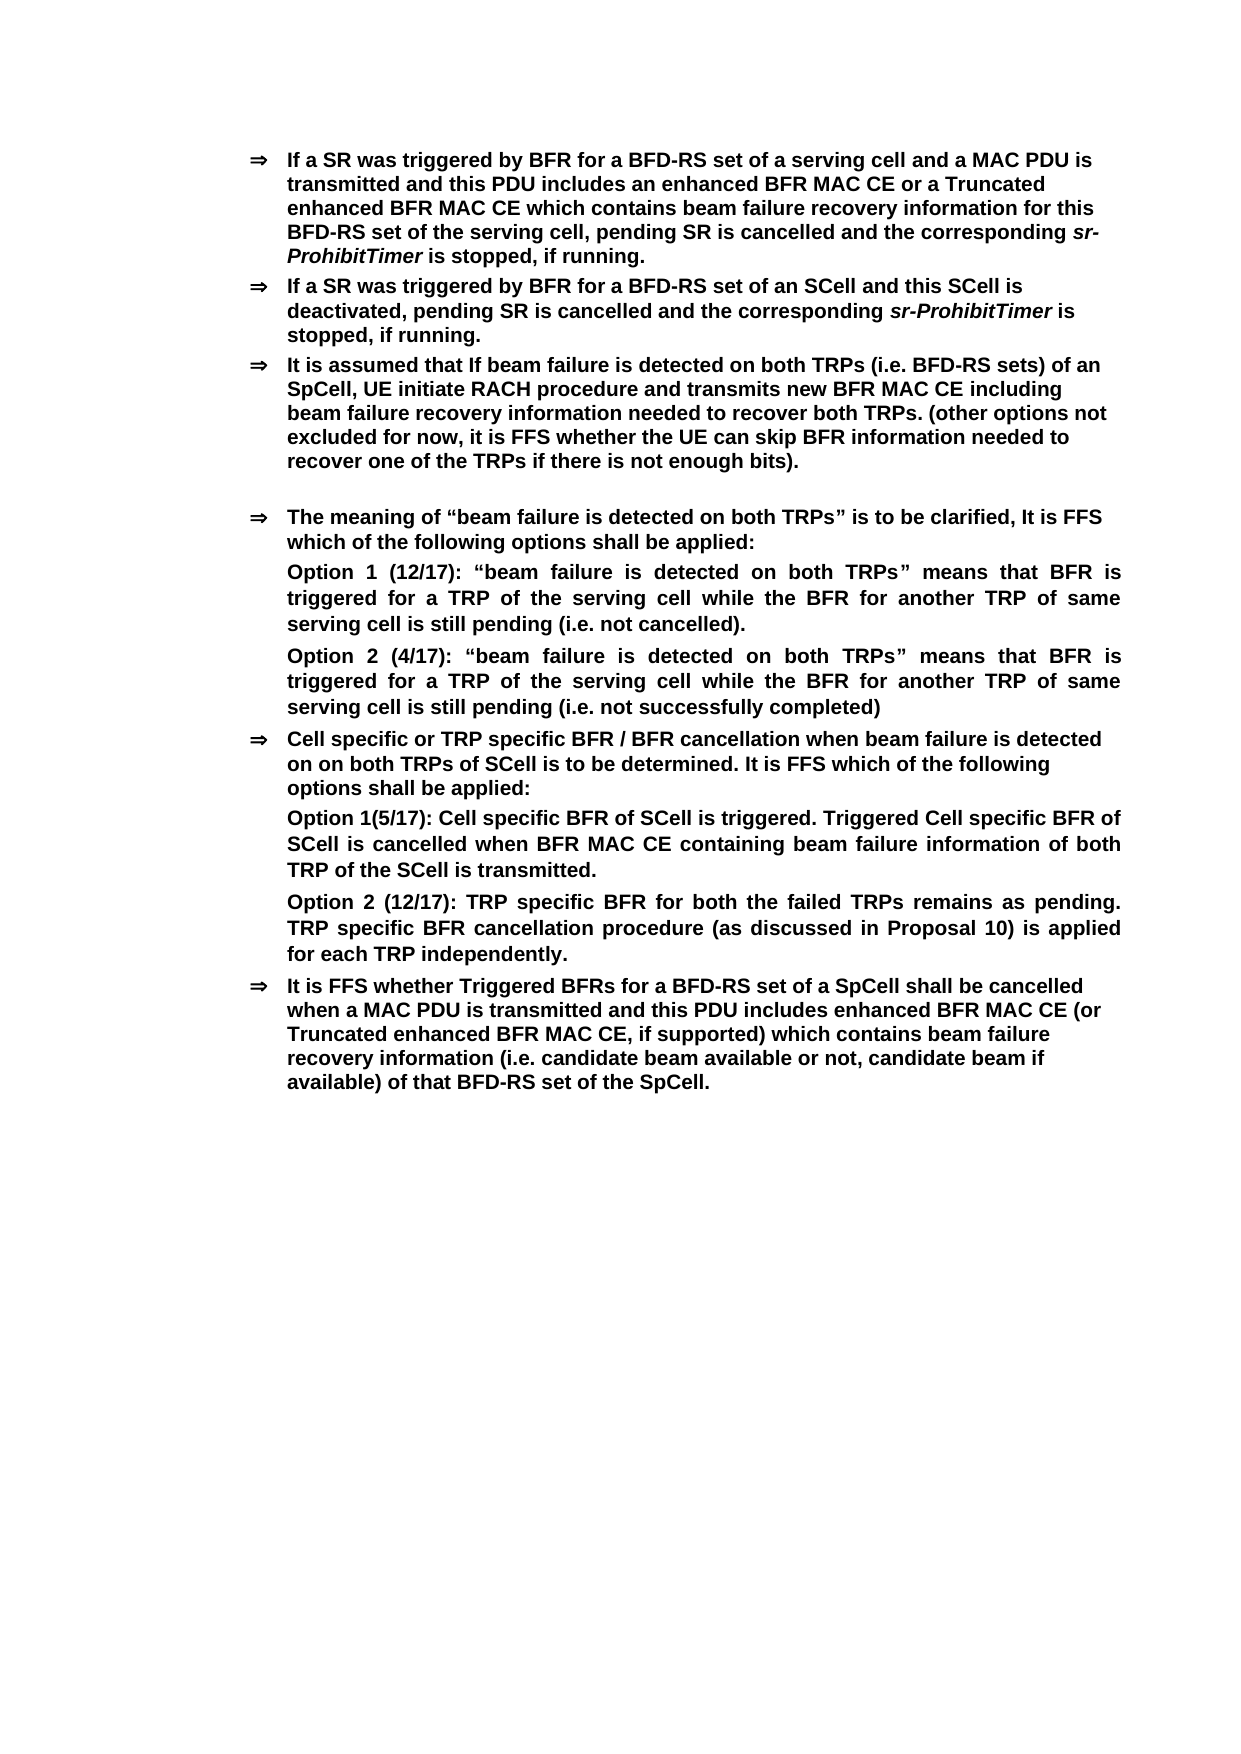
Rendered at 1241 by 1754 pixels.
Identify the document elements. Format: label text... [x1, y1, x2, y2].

list Option 1 (12/17): “beam failure is detected on both TRPs” means that BFR is triggered for a TRP of the serving cell while the BFR for another TRP of same serving cell is still pending (i.e. not cancelled). [287, 560, 1122, 635]
list Option 1(5/17): Cell specific BFR of SCell is triggered. Triggered Cell specific BFR of SCell is cancelled when BFR MAC CE containing beam failure information of both TRP of the SCell is transmitted. [287, 806, 1122, 882]
text If a SR was triggered by BFR for a BFD-RS set of an SCell and this SCell is deactivated, pending SR is cancelled and the corresponding sr-ProhibitTimer is stopped, if running. [249, 274, 1122, 346]
text If a SR was triggered by BFR for a BFD-RS set of a serving cell and a MAC PDU is transmitted and this PDU includes an enhanced BFR MAC CE or a Truncated enhanced BFR MAC CE which contains beam failure recovery information for this BFD-RS set of the serving cell, pending SR is cancelled and the corresponding sr-ProhibitTimer is stopped, if running. [249, 147, 1122, 268]
text It is FFS whether Triggered BFRs for a BFD-RS set of a SpCell shall be cancelled when a MAC PDU is transmitted and this PDU includes enhanced BFR MAC CE (or Truncated enhanced BFR MAC CE, if supported) which contains beam failure recovery information (i.e. candidate beam available or not, candidate beam if available) of that BFD-RS set of the SpCell. [249, 973, 1122, 1094]
text Cell specific or TRP specific BFR / BFR cancellation when beam failure is detected on on both TRPs of SCell is to be determined. It is FFS which of the following options shall be applied: [249, 727, 1122, 800]
text It is assumed that If beam failure is detected on both TRPs (i.e. BFD-RS sets) of an SpCell, UE initiate RACH procedure and transmits new BFR MAC CE including beam failure recovery information needed to recover both TRPs. (other options not excluded for now, it is FFS whether the UE can skip BFR information needed to recover one of the TRPs if there is not enough bits). [249, 353, 1122, 473]
text The meaning of “beam failure is detected on both TRPs” is to be clarified, It is FFS which of the following options shall be applied: [249, 505, 1122, 553]
list Option 2 (12/17): TRP specific BFR for both the failed TRPs remains as pending. TRP specific BFR cancellation procedure (as discussed in Proposal 10) is applied for each TRP independently. [287, 890, 1122, 965]
list Option 2 (4/17): “beam failure is detected on both TRPs” means that BFR is triggered for a TRP of the serving cell while the BFR for another TRP of same serving cell is still pending (i.e. not successfully completed) [287, 643, 1122, 719]
